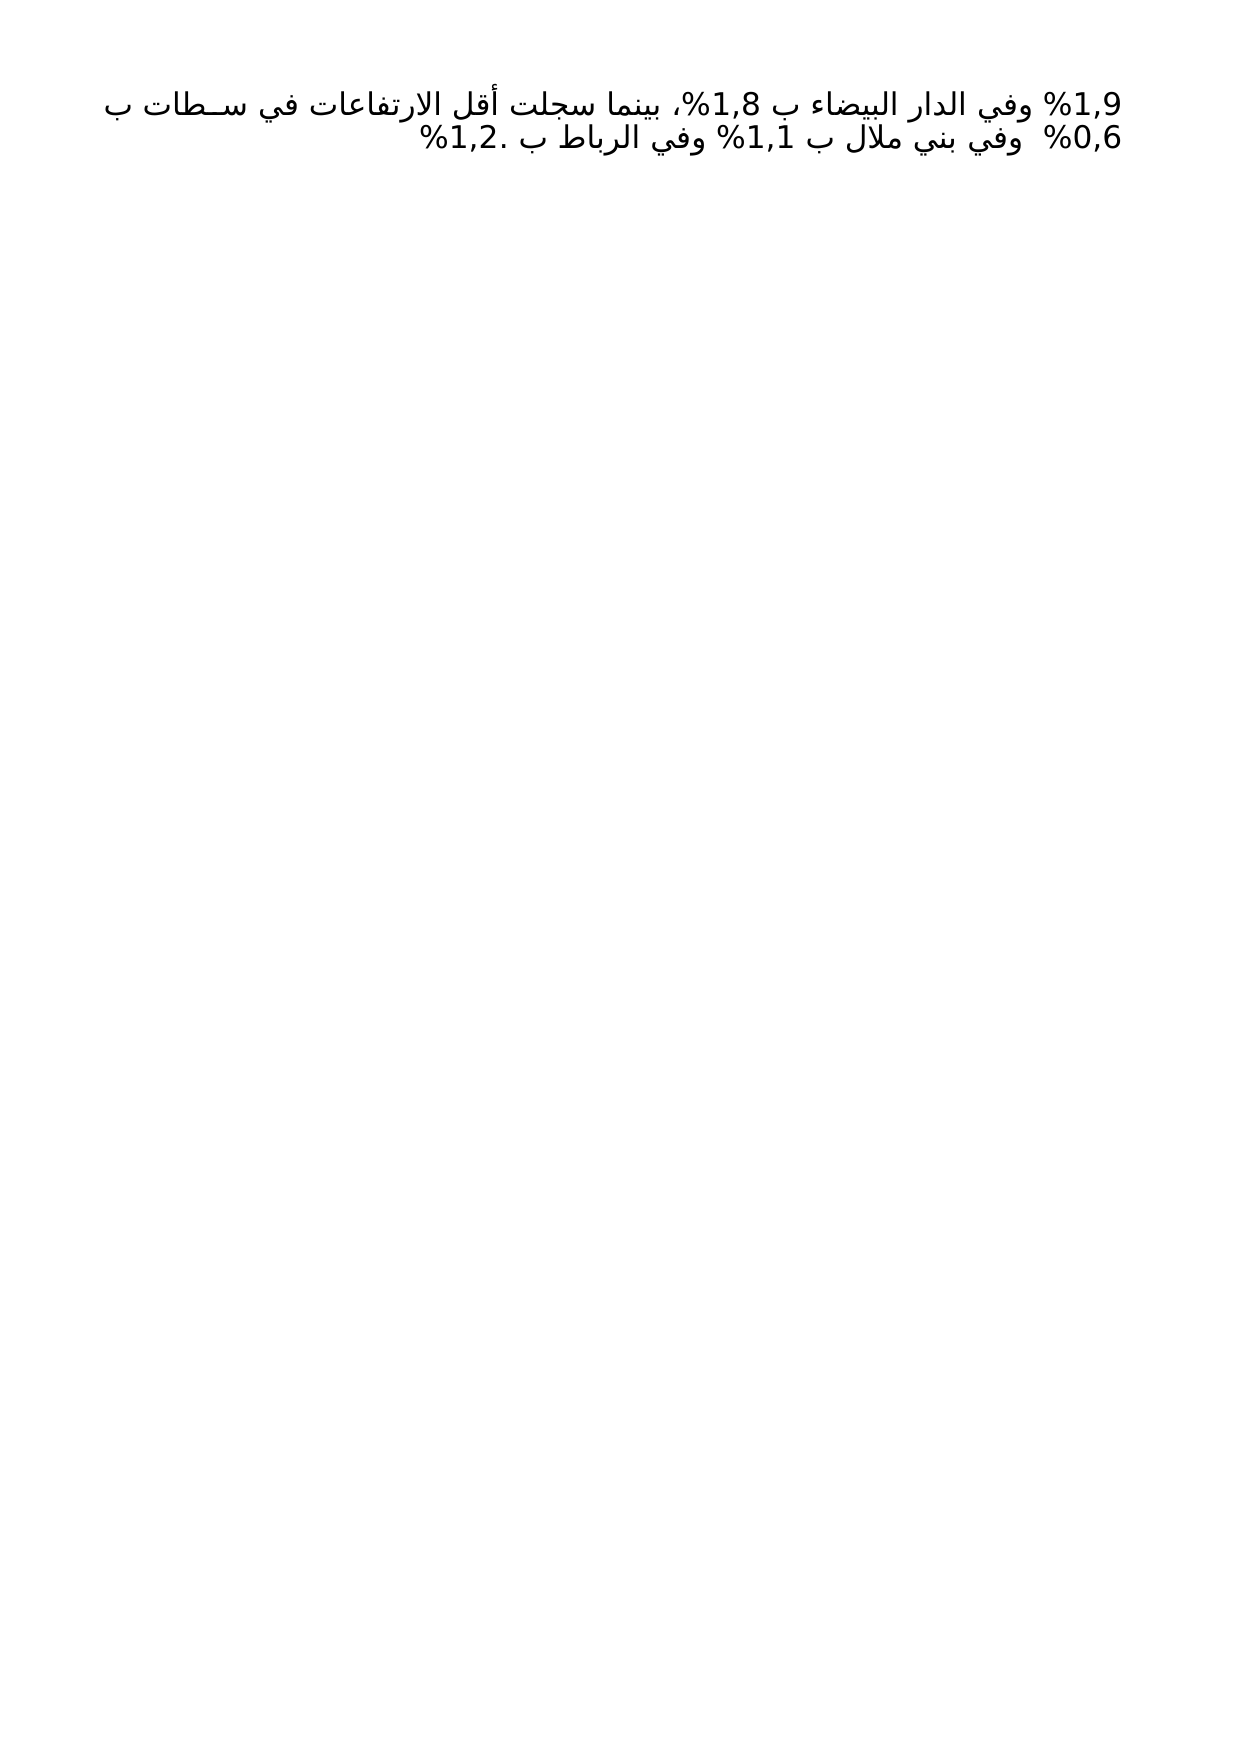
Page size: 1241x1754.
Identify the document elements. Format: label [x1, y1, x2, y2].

text [103, 89, 1122, 155]
